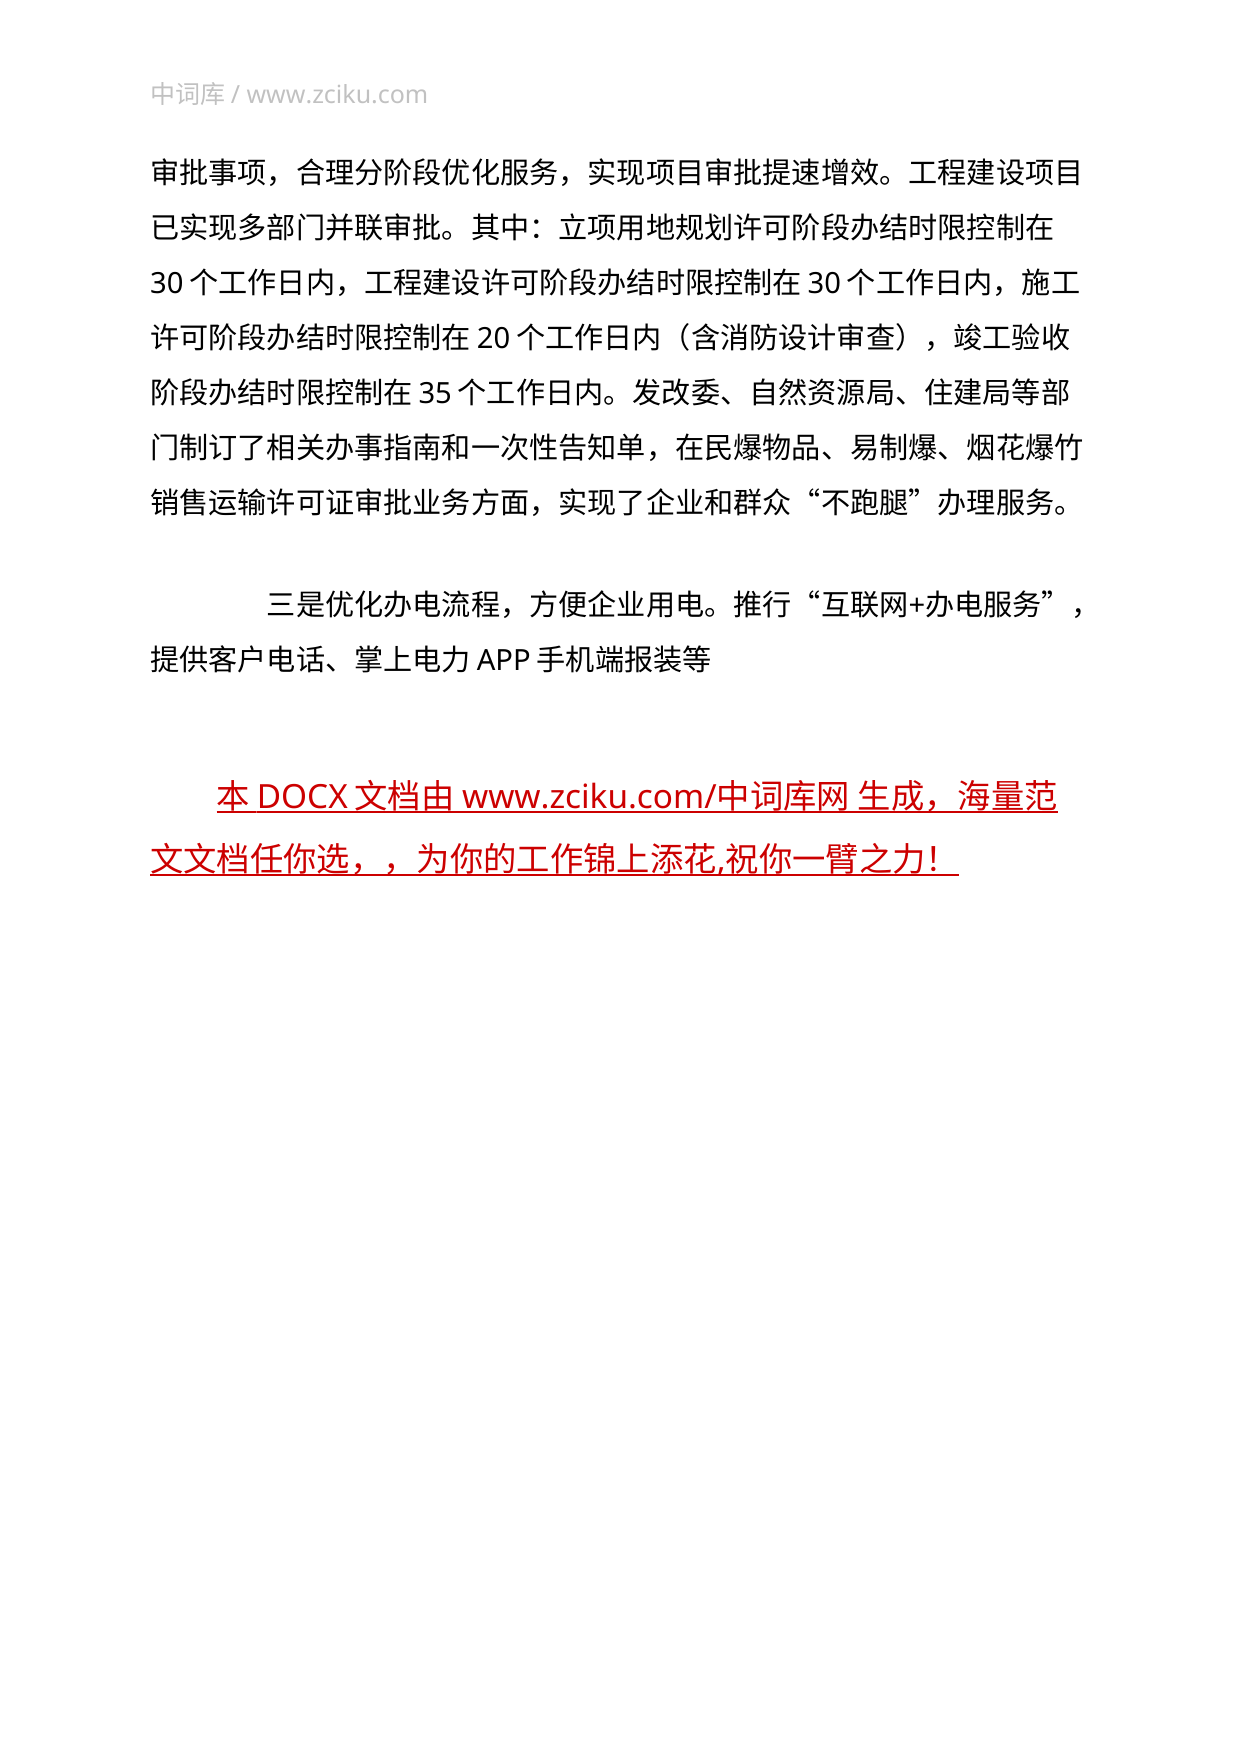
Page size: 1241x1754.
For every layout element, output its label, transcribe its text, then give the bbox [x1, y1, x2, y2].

text 三是优化办电流程，方便企业用电。推行“互联网+办电服务”，提供客户电话、掌上电力APP手机端报装等 [150, 581, 1090, 679]
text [150, 150, 1090, 522]
text 本DOCX文档由 www.zciku.com/中词库网 生成，海量范文文档任你选，，为你的工作锦上添花,祝你一臂之力！ [150, 770, 1090, 881]
